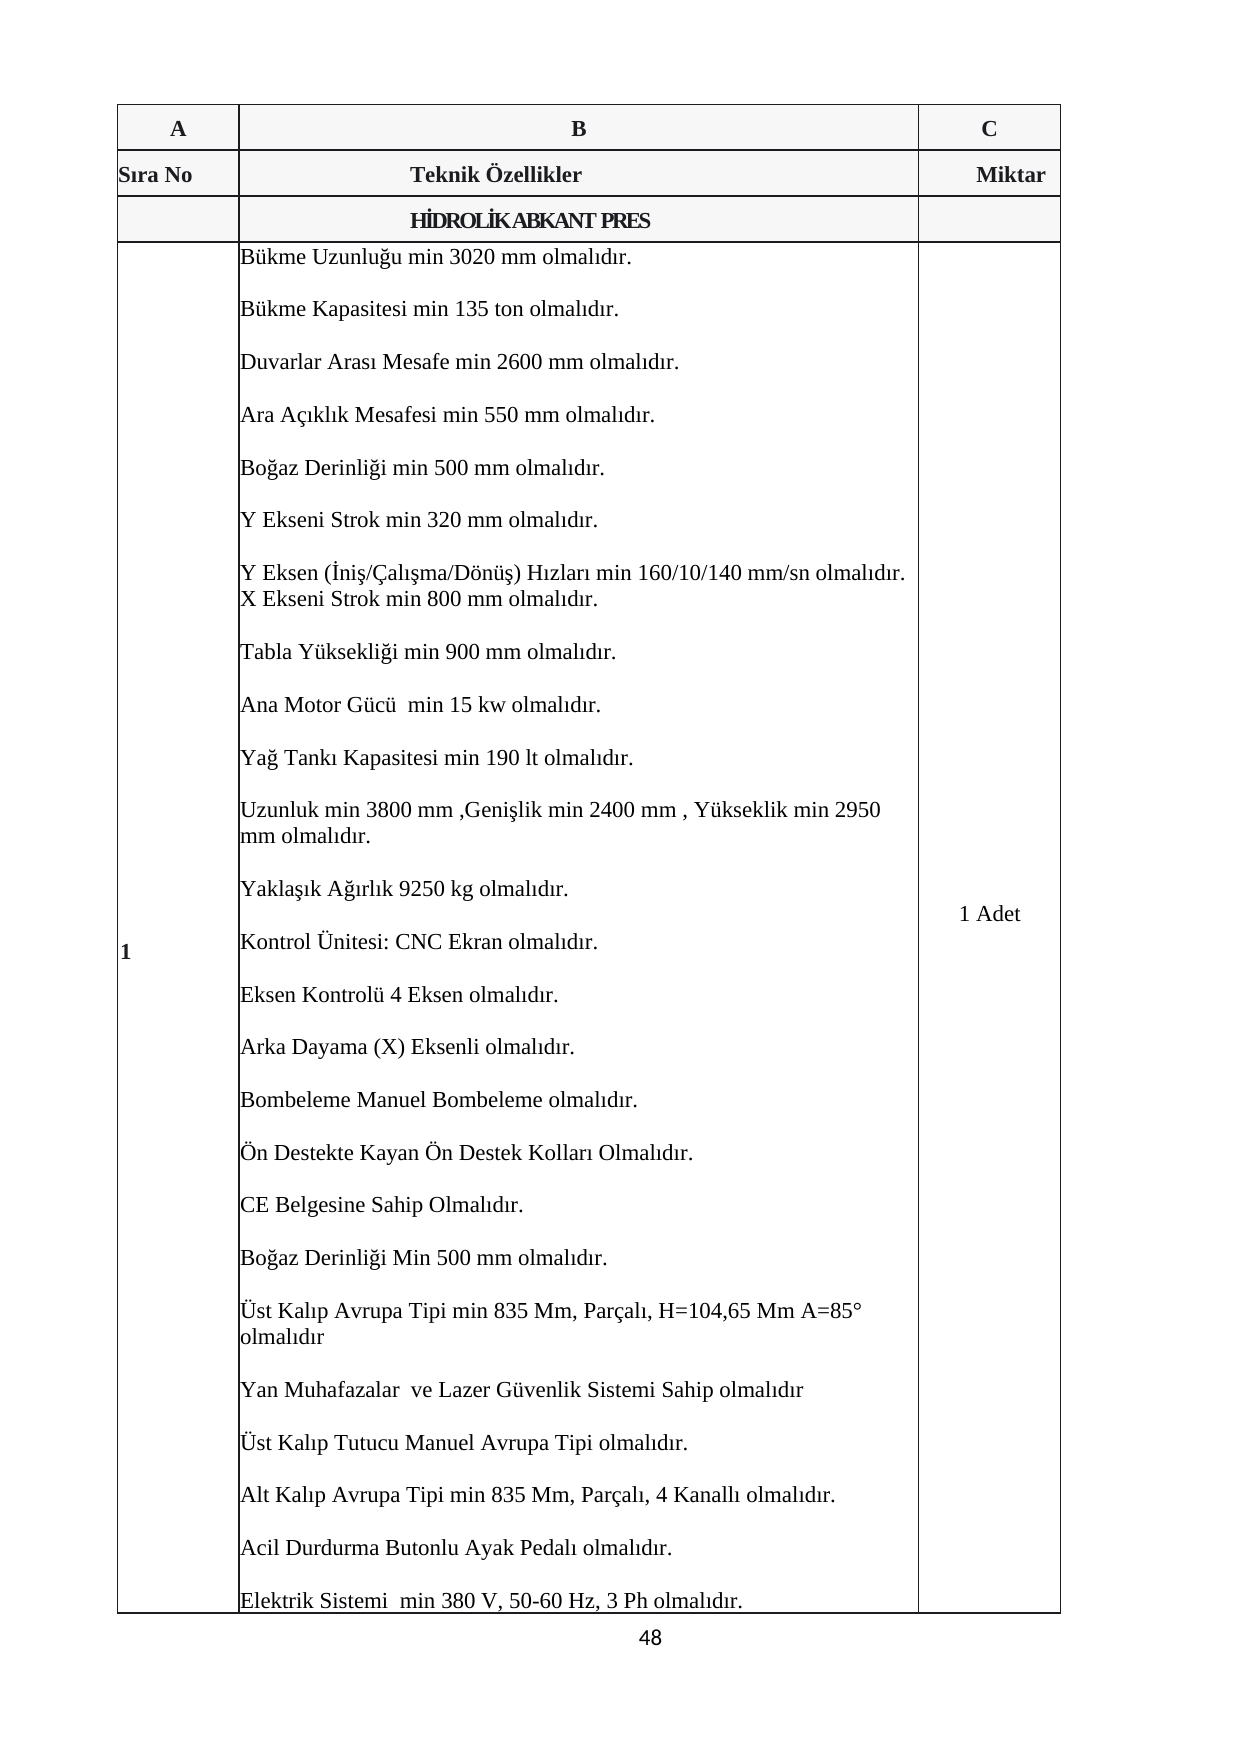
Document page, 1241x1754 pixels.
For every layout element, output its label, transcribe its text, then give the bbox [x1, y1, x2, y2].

table_cell [118, 197, 238, 241]
table_cell Miktar [919, 151, 1060, 195]
table_header A [118, 105, 238, 149]
table_cell [919, 197, 1060, 241]
table_cell HİDROLİK ABKANT PRES [240, 197, 918, 241]
table_cell 1 Adet [919, 243, 1060, 1612]
table_cell Sıra No [118, 151, 238, 195]
table_cell 1 [118, 243, 238, 1612]
table_header C [919, 105, 1060, 149]
table_cell Teknik Özellikler [240, 151, 918, 195]
table_header B [240, 105, 918, 149]
table_cell Bükme Uzunluğu min 3020 mm olmalıdır. Bükme Kapasitesi min 135 ton olmalıdır. Duvarlar Arası Mesafe min 2600 mm olmalıdır. Ara Açıklık Mesafesi min 550 mm olmalıdır. Boğaz Derinliği min 500 mm olmalıdır. Y Ekseni Strok min 320 mm olmalıdır. Y Eksen (İniş/Çalışma/Dönüş) Hızları min 160/10/140 mm/sn olmalıdır. X Ekseni Strok min 800 mm olmalıdır. Tabla Yüksekliği min 900 mm olmalıdır. Ana Motor Gücü min 15 kw olmalıdır. Yağ Tankı Kapasitesi min 190 lt olmalıdır. Uzunluk min 3800 mm ,Genişlik min 2400 mm , Yükseklik min 2950 mm olmalıdır. Yaklaşık Ağırlık 9250 kg olmalıdır. Kontrol Ünitesi: CNC Ekran olmalıdır. Eksen Kontrolü 4 Eksen olmalıdır. Arka Dayama (X) Eksenli olmalıdır. Bombeleme Manuel Bombeleme olmalıdır. Ön Destekte Kayan Ön Destek Kolları Olmalıdır. CE Belgesine Sahip Olmalıdır. Boğaz Derinliği Min 500 mm olmalıdır. Üst Kalıp Avrupa Tipi min 835 Mm, Parçalı, H=104,65 Mm Α=85° olmalıdır Yan Muhafazalar ve Lazer Güvenlik Sistemi Sahip olmalıdır Üst Kalıp Tutucu Manuel Avrupa Tipi olmalıdır. Alt Kalıp Avrupa Tipi min 835 Mm, Parçalı, 4 Kanallı olmalıdır. Acil Durdurma Butonlu Ayak Pedalı olmalıdır. Elektrik Sistemi min 380 V, 50-60 Hz, 3 Ph olmalıdır. . [240, 243, 918, 1612]
